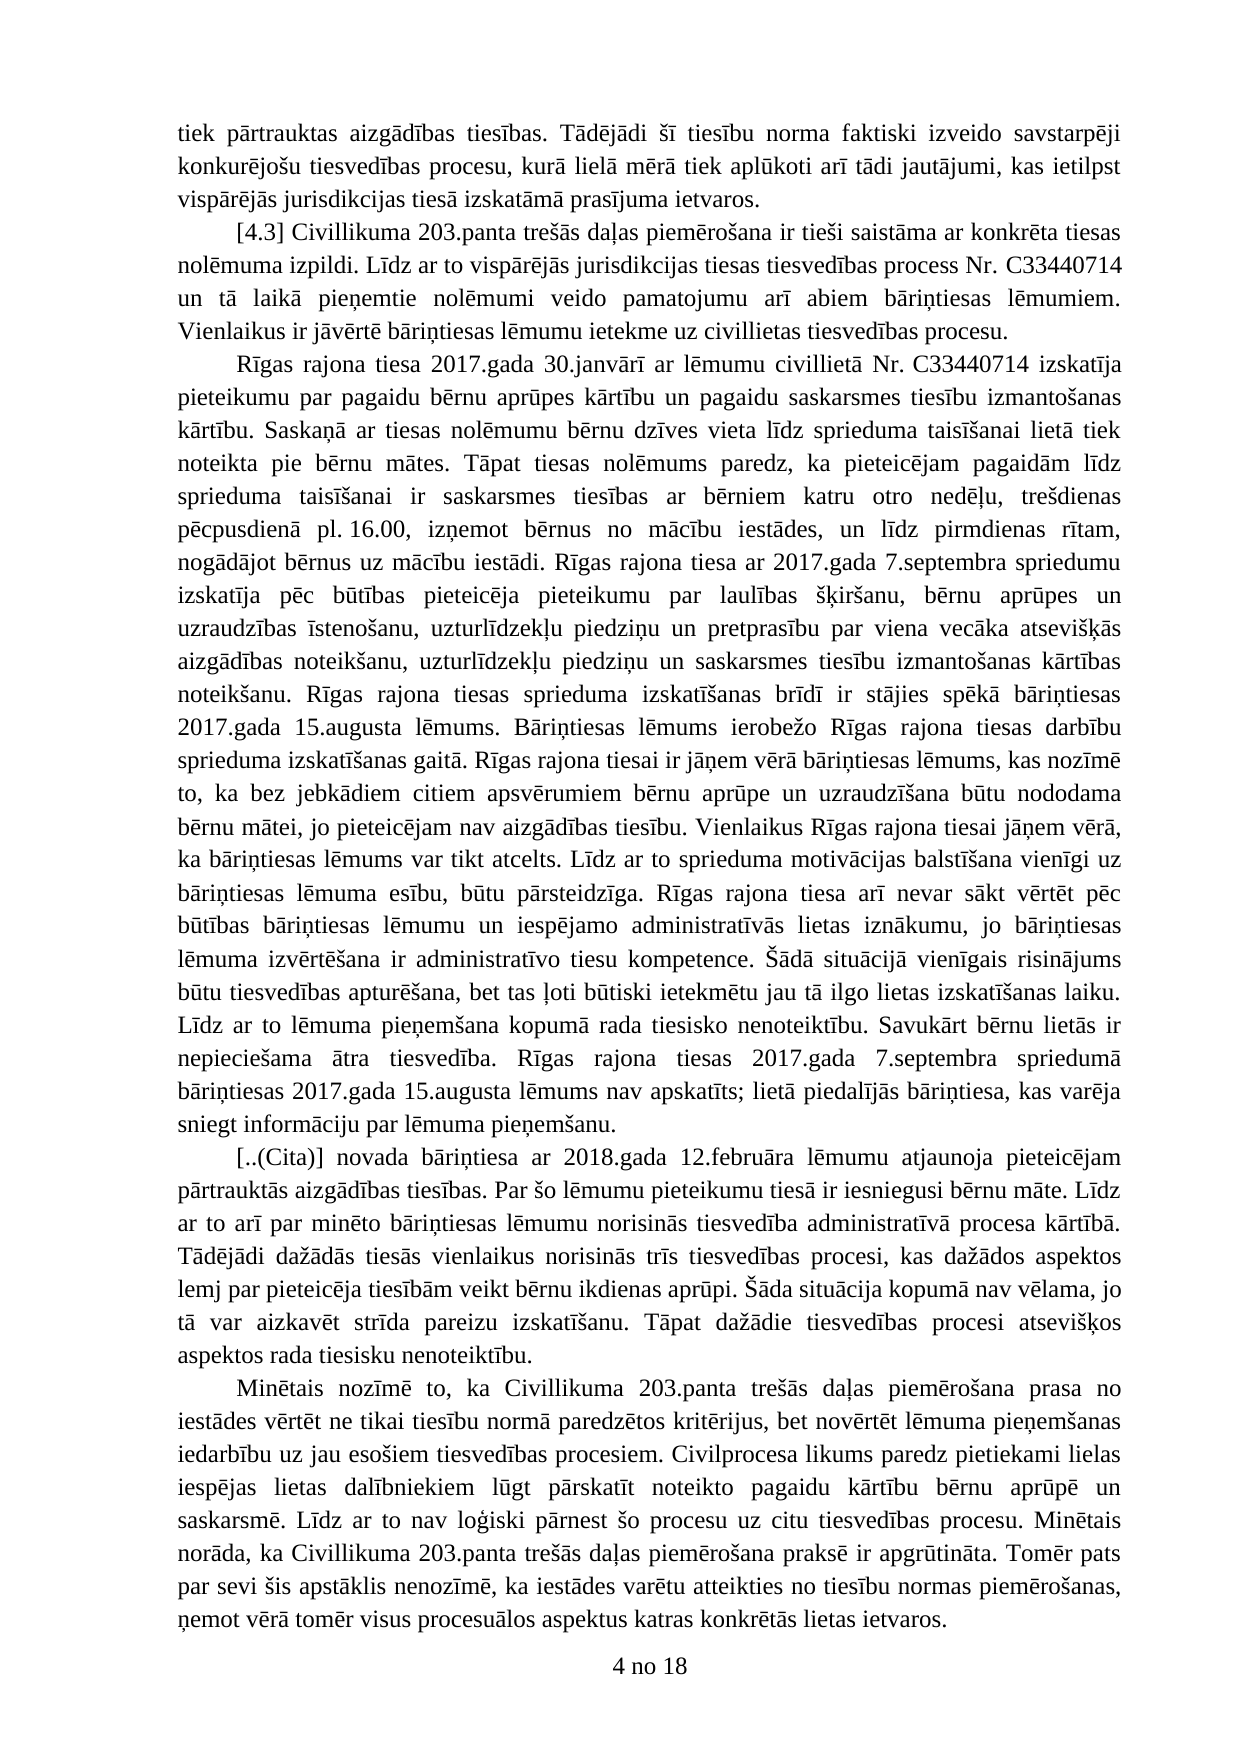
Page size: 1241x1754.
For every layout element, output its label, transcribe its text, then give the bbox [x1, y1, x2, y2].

text Rīgas rajona tiesa 2017.gada 30.janvārī ar lēmumu civillietā Nr. C33440714 izskatīja pieteikumu par pagaidu bērnu aprūpes kārtību un pagaidu saskarsmes tiesību izmantošanas kārtību. Saskaņā ar tiesas nolēmumu bērnu dzīves vieta līdz sprieduma taisīšanai lietā tiek noteikta pie bērnu mātes. Tāpat tiesas nolēmums paredz, ka pieteicējam pagaidām līdz sprieduma taisīšanai ir saskarsmes tiesības ar bērniem katru otro nedēļu, trešdienas pēcpusdienā pl. 16.00, izņemot bērnus no mācību iestādes, un līdz pirmdienas rītam, nogādājot bērnus uz mācību iestādi. Rīgas rajona tiesa ar 2017.gada 7.septembra spriedumu izskatīja pēc būtības pieteicēja pieteikumu par laulības šķiršanu, bērnu aprūpes un uzraudzības īstenošanu, uzturlīdzekļu piedziņu un pretprasību par viena vecāka atsevišķās aizgādības noteikšanu, uzturlīdzekļu piedziņu un saskarsmes tiesību izmantošanas kārtības noteikšanu. Rīgas rajona tiesas sprieduma izskatīšanas brīdī ir stājies spēkā bāriņtiesas 2017.gada 15.augusta lēmums. Bāriņtiesas lēmums ierobežo Rīgas rajona tiesas darbību sprieduma izskatīšanas gaitā. Rīgas rajona tiesai ir jāņem vērā bāriņtiesas lēmums, kas nozīmē to, ka bez jebkādiem citiem apsvērumiem bērnu aprūpe un uzraudzīšana būtu nododama bērnu mātei, jo pieteicējam nav aizgādības tiesību. Vienlaikus Rīgas rajona tiesai jāņem vērā, ka bāriņtiesas lēmums var tikt atcelts. Līdz ar to sprieduma motivācijas balstīšana vienīgi uz bāriņtiesas lēmuma esību, būtu pārsteidzīga. Rīgas rajona tiesa arī nevar sākt vērtēt pēc būtības bāriņtiesas lēmumu un iespējamo administratīvās lietas iznākumu, jo bāriņtiesas lēmuma izvērtēšana ir administratīvo tiesu kompetence. Šādā situācijā vienīgais risinājums būtu tiesvedības apturēšana, bet tas ļoti būtiski ietekmētu jau tā ilgo lietas izskatīšanas laiku. Līdz ar to lēmuma pieņemšana kopumā rada tiesisko nenoteiktību. Savukārt bērnu lietās ir nepieciešama ātra tiesvedība. Rīgas rajona tiesas 2017.gada 7.septembra spriedumā bāriņtiesas 2017.gada 15.augusta lēmums nav apskatīts; lietā piedalījās bāriņtiesa, kas varēja sniegt informāciju par lēmuma pieņemšanu. [177, 349, 1122, 1137]
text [177, 118, 1122, 213]
text [4.3] Civillikuma 203.panta trešās daļas piemērošana ir tieši saistāma ar konkrēta tiesas nolēmuma izpildi. Līdz ar to vispārējās jurisdikcijas tiesas tiesvedības process Nr. C33440714 un tā laikā pieņemtie nolēmumi veido pamatojumu arī abiem bāriņtiesas lēmumiem. Vienlaikus ir jāvērtē bāriņtiesas lēmumu ietekme uz civillietas tiesvedības procesu. [177, 217, 1122, 345]
text Minētais nozīmē to, ka Civillikuma 203.panta trešās daļas piemērošana prasa no iestādes vērtēt ne tikai tiesību normā paredzētos kritērijus, bet novērtēt lēmuma pieņemšanas iedarbību uz jau esošiem tiesvedības procesiem. Civilprocesa likums paredz pietiekami lielas iespējas lietas dalībniekiem lūgt pārskatīt noteikto pagaidu kārtību bērnu aprūpē un saskarsmē. Līdz ar to nav loģiski pārnest šo procesu uz citu tiesvedības procesu. Minētais norāda, ka Civillikuma 203.panta trešās daļas piemērošana praksē ir apgrūtināta. Tomēr pats par sevi šis apstāklis nenozīmē, ka iestādes varētu atteikties no tiesību normas piemērošanas, ņemot vērā tomēr visus procesuālos aspektus katras konkrētās lietas ietvaros. [177, 1373, 1122, 1633]
text [..(Cita)] novada bāriņtiesa ar 2018.gada 12.februāra lēmumu atjaunoja pieteicējam pārtrauktās aizgādības tiesības. Par šo lēmumu pieteikumu tiesā ir iesniegusi bērnu māte. Līdz ar to arī par minēto bāriņtiesas lēmumu norisinās tiesvedība administratīvā procesa kārtībā. Tādējādi dažādās tiesās vienlaikus norisinās trīs tiesvedības procesi, kas dažādos aspektos lemj par pieteicēja tiesībām veikt bērnu ikdienas aprūpi. Šāda situācija kopumā nav vēlama, jo tā var aizkavēt strīda pareizu izskatīšanu. Tāpat dažādie tiesvedības procesi atsevišķos aspektos rada tiesisku nenoteiktību. [177, 1142, 1122, 1369]
